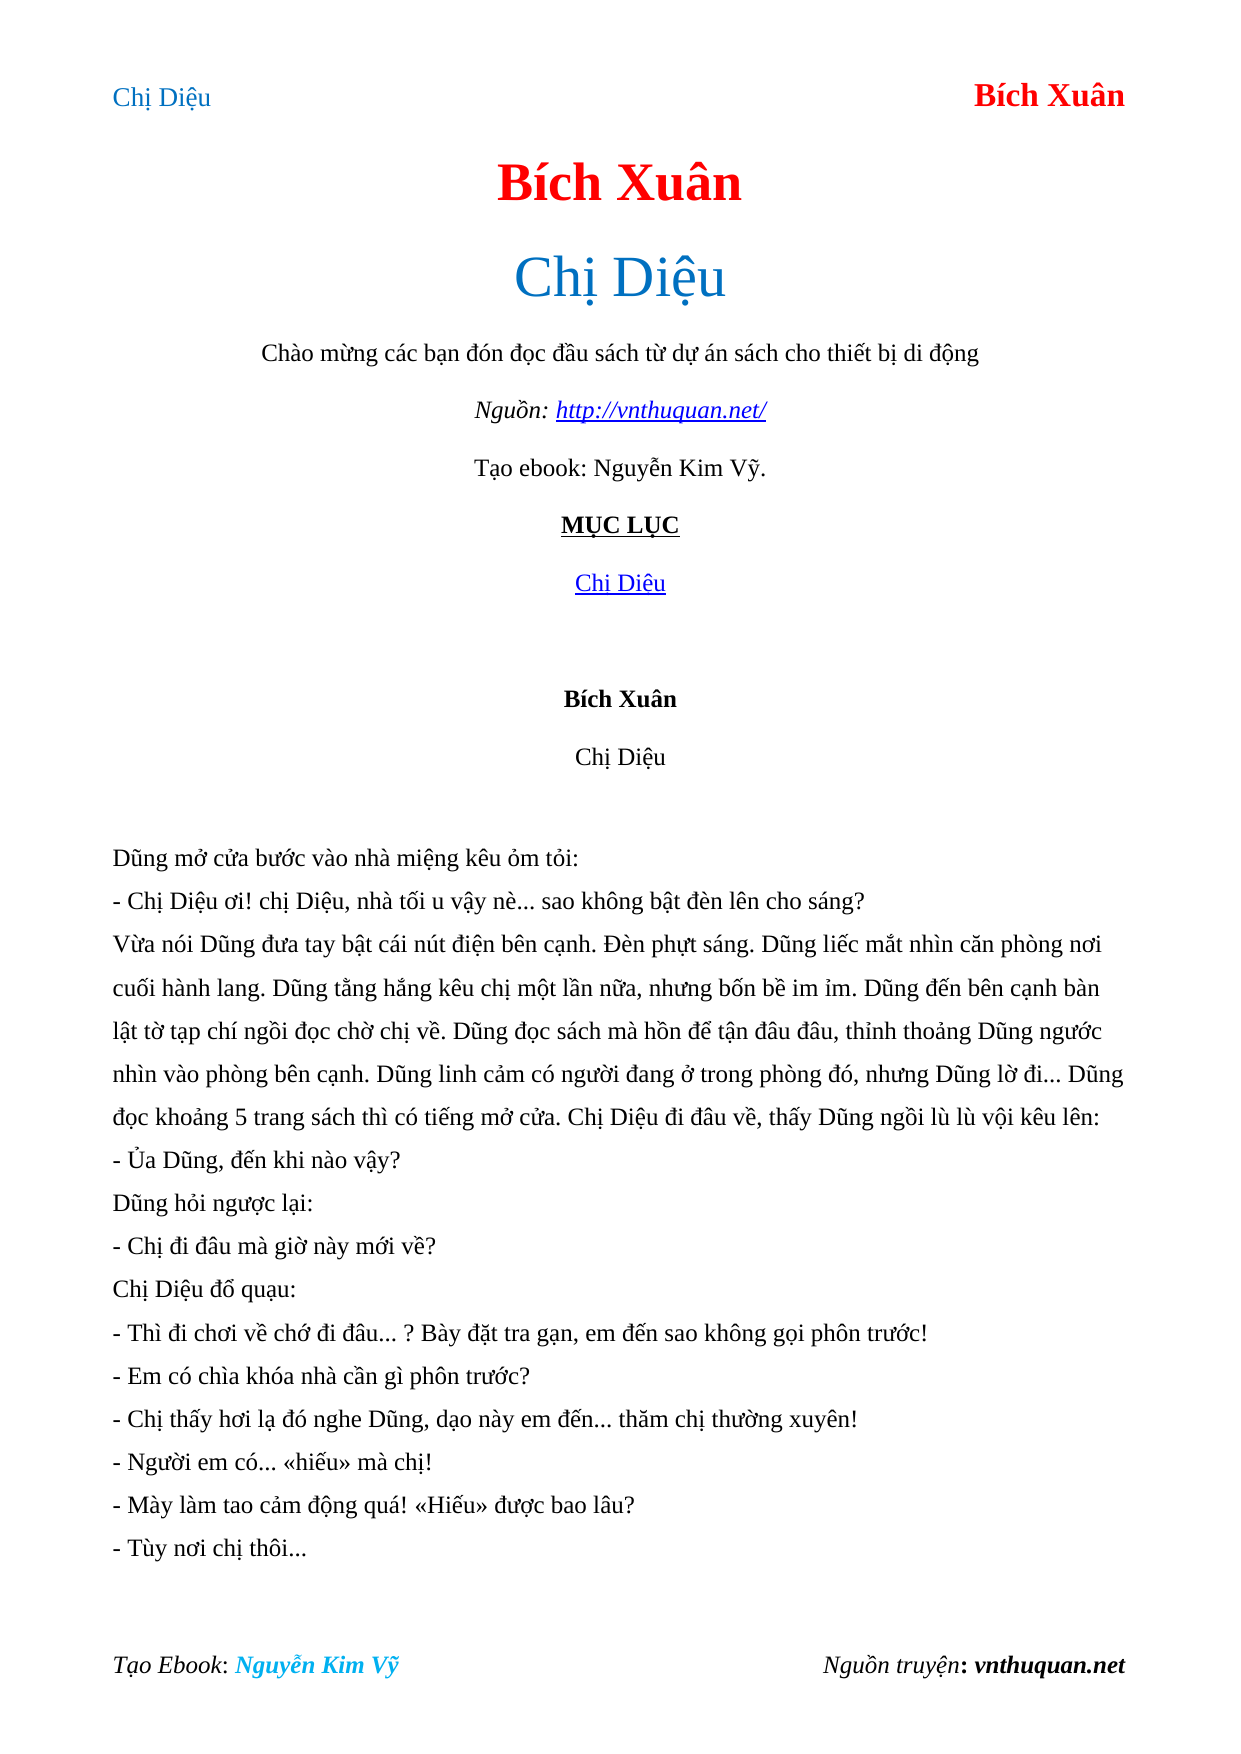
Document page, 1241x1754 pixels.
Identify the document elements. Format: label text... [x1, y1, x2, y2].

text MỤC LỤC [112, 511, 1128, 539]
text Bích Xuân [112, 684, 1128, 713]
text Chị Diệu [112, 241, 1128, 308]
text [112, 800, 1128, 1562]
text Chị Diệu [112, 742, 1128, 771]
text Chị Diệu [112, 568, 1128, 597]
text Bích Xuân [112, 150, 1128, 212]
text Chào mừng các bạn đón đọc đầu sách từ dự án sách cho thiết bị di động Nguồn: http://vnthuquan.net/ Tạo ebook: Nguyễn Kim Vỹ. [112, 338, 1128, 481]
